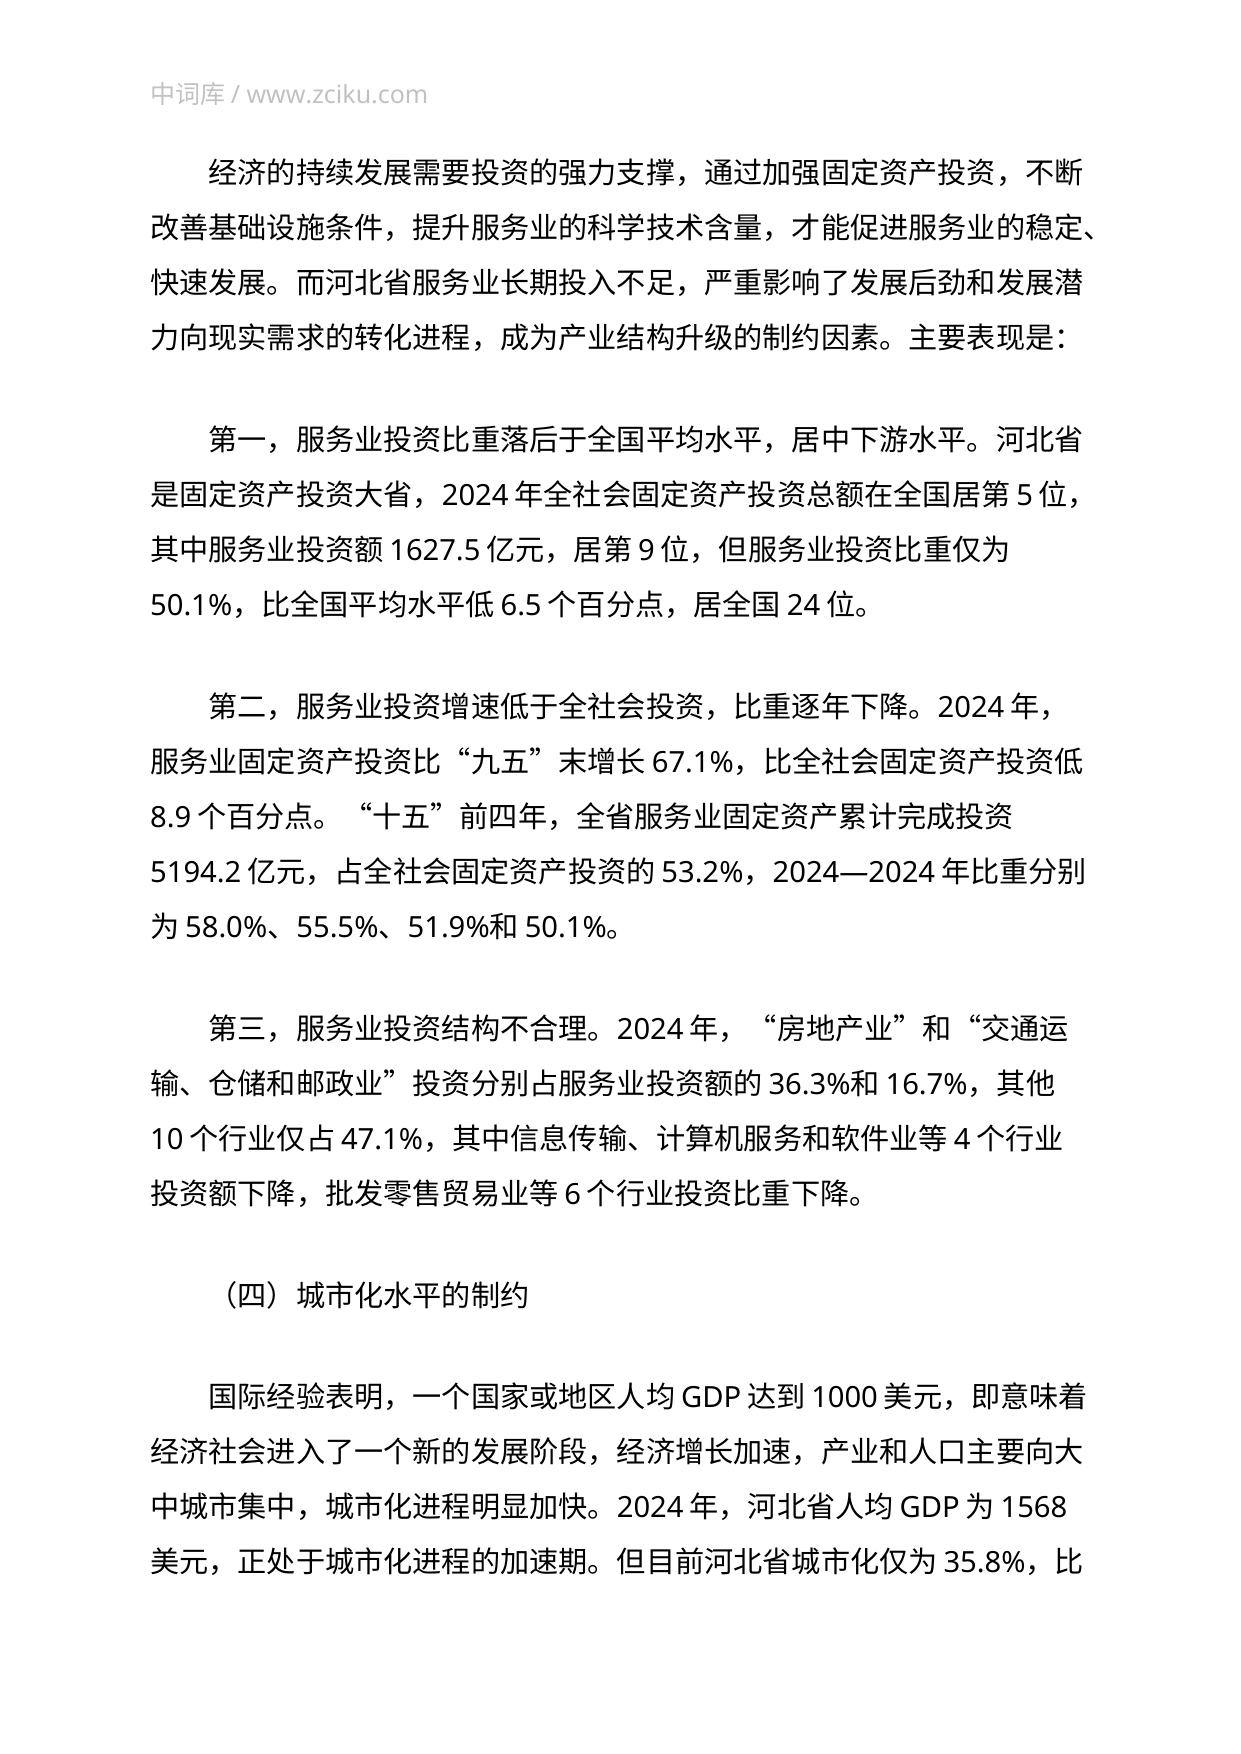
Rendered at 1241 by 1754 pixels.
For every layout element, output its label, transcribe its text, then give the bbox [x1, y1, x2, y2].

text 第三，服务业投资结构不合理。2024年，“房地产业”和“交通运输、仓储和邮政业”投资分别占服务业投资额的36.3%和16.7%，其他10个行业仅占47.1%，其中信息传输、计算机服务和软件业等4个行业投资额下降，批发零售贸易业等6个行业投资比重下降。 [150, 1005, 1090, 1213]
text 第一，服务业投资比重落后于全国平均水平，居中下游水平。河北省是固定资产投资大省，2024年全社会固定资产投资总额在全国居第5位，其中服务业投资额1627.5亿元，居第9位，但服务业投资比重仅为50.1%，比全国平均水平低6.5个百分点，居全国24位。 [150, 416, 1090, 624]
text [150, 1374, 1090, 1581]
text 第二，服务业投资增速低于全社会投资，比重逐年下降。2024年，服务业固定资产投资比“九五”末增长67.1%，比全社会固定资产投资低8.9个百分点。“十五”前四年，全省服务业固定资产累计完成投资5194.2亿元，占全社会固定资产投资的53.2%，2024—2024年比重分别为58.0%、55.5%、51.9%和50.1%。 [150, 683, 1090, 946]
text 经济的持续发展需要投资的强力支撑，通过加强固定资产投资，不断改善基础设施条件，提升服务业的科学技术含量，才能促进服务业的稳定、快速发展。而河北省服务业长期投入不足，严重影响了发展后劲和发展潜力向现实需求的转化进程，成为产业结构升级的制约因素。主要表现是： [150, 150, 1090, 357]
text （四）城市化水平的制约 [150, 1272, 1090, 1314]
